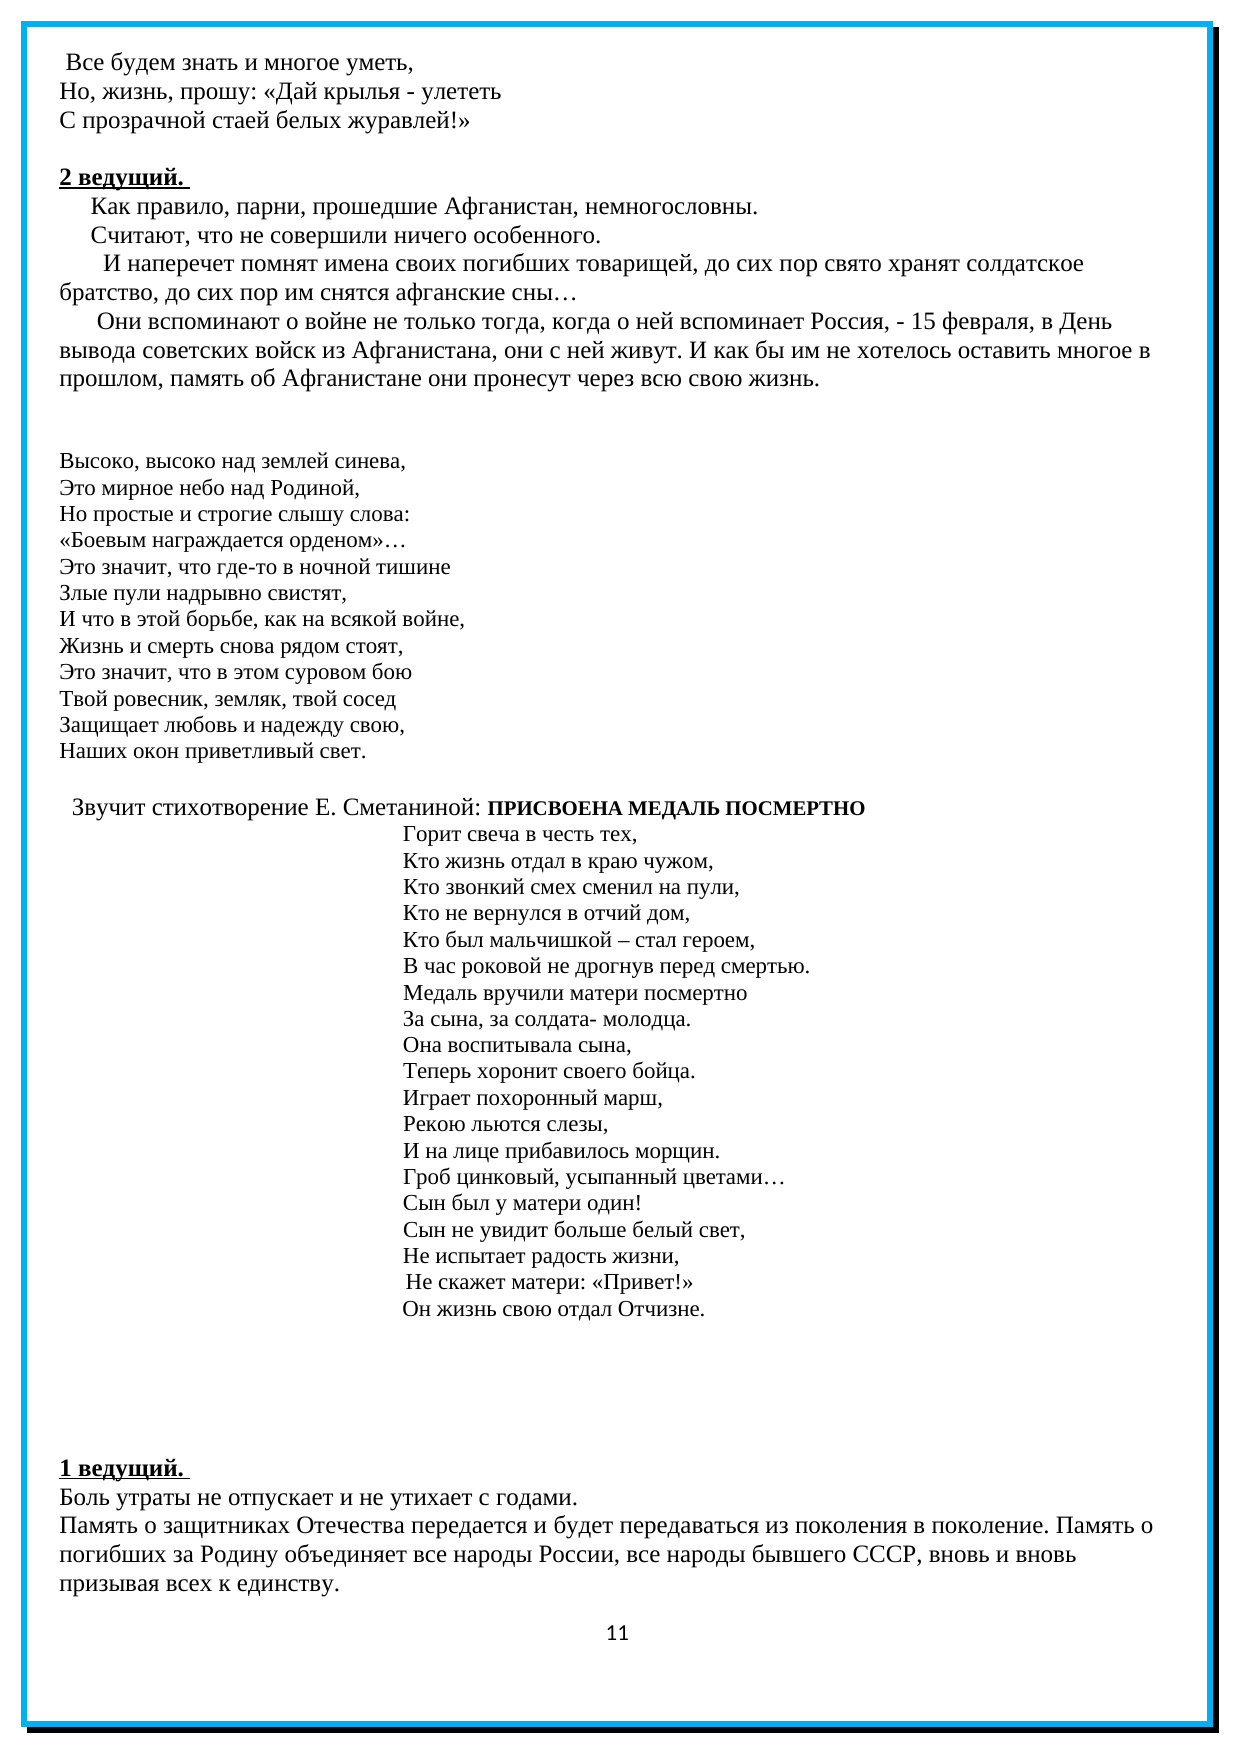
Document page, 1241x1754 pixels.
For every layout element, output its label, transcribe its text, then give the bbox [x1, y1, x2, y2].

text Злые пули надрывно свистят, [59, 579, 1175, 606]
text Это значит, что в этом суровом бою [59, 658, 1175, 684]
text Считают, что не совершили ничего особенного. [59, 220, 1175, 248]
text Кто жизнь отдал в краю чужом, [59, 847, 1175, 873]
text Все будем знать и многое уметь, [59, 47, 1175, 76]
text «Боевым награждается орденом»… [59, 526, 1175, 553]
text Защищает любовь и надежду свою, [59, 711, 1175, 737]
text Кто был мальчишкой – стал героем, [59, 926, 1175, 952]
text Горит свеча в честь тех, [59, 820, 1175, 847]
text И на лице прибавилось морщин. [59, 1137, 1175, 1163]
text Кто не вернулся в отчий дом, [59, 899, 1175, 926]
text 2 ведущий. [59, 162, 1175, 191]
text С прозрачной стаей белых журавлей!» [59, 105, 1175, 133]
text Как правило, парни, прошедшие Афганистан, немногословны. [59, 191, 1175, 220]
text За сына, за солдата- молодца. [59, 1005, 1175, 1031]
text Не скажет матери: «Привет!» [59, 1268, 1175, 1295]
text В час роковой не дрогнув перед смертью. [59, 952, 1175, 978]
text Он жизнь свою отдал Отчизне. [59, 1295, 1175, 1321]
text Теперь хоронит своего бойца. [59, 1058, 1175, 1084]
text Кто звонкий смех сменил на пули, [59, 873, 1175, 899]
text Высоко, высоко над землей синева, [59, 447, 1175, 474]
text Боль утраты не отпускает и не утихает с годами. [59, 1482, 1175, 1510]
text И что в этой борьбе, как на всякой войне, [59, 606, 1175, 632]
text Она воспитывала сына, [59, 1031, 1175, 1058]
text Жизнь и смерть снова рядом стоят, [59, 632, 1175, 658]
text Звучит стихотворение Е. Сметаниной: ПРИСВОЕНА МЕДАЛЬ ПОСМЕРТНО [59, 792, 1175, 820]
text Но простые и строгие слышу слова: [59, 500, 1175, 526]
text Сын был у матери один! [59, 1189, 1175, 1216]
text Это значит, что где-то в ночной тишине [59, 553, 1175, 579]
text Играет похоронный марш, [59, 1084, 1175, 1110]
text Они вспоминают о войне не только тогда, когда о ней вспоминает Россия, - 15 февраля, в День вывода советских войск из Афганистана, они с ней живут. И как бы им не хотелось оставить многое в прошлом, память об Афганистане они пронесут через всю свою жизнь. [59, 306, 1175, 392]
text Не испытает радость жизни, [59, 1242, 1175, 1268]
text Память о защитниках Отечества передается и будет передаваться из поколения в поколение. Память о погибших за Родину объединяет все народы России, все народы бывшего СССР, вновь и вновь призывая всех к единству. [59, 1510, 1175, 1597]
text Но, жизнь, прошу: «Дай крылья - улететь [59, 76, 1175, 105]
text Наших окон приветливый свет. [59, 737, 1175, 764]
text 1 ведущий. [59, 1453, 1175, 1482]
text И наперечет помнят имена своих погибших товарищей, до сих пор свято хранят солдатское братство, до сих пор им снятся афганские сны… [59, 248, 1175, 306]
text Медаль вручили матери посмертно [59, 978, 1175, 1005]
text Сын не увидит больше белый свет, [59, 1216, 1175, 1242]
text Твой ровесник, земляк, твой сосед [59, 684, 1175, 711]
text Гроб цинковый, усыпанный цветами… [59, 1163, 1175, 1189]
text Это мирное небо над Родиной, [59, 474, 1175, 500]
text Рекою льются слезы, [59, 1110, 1175, 1137]
